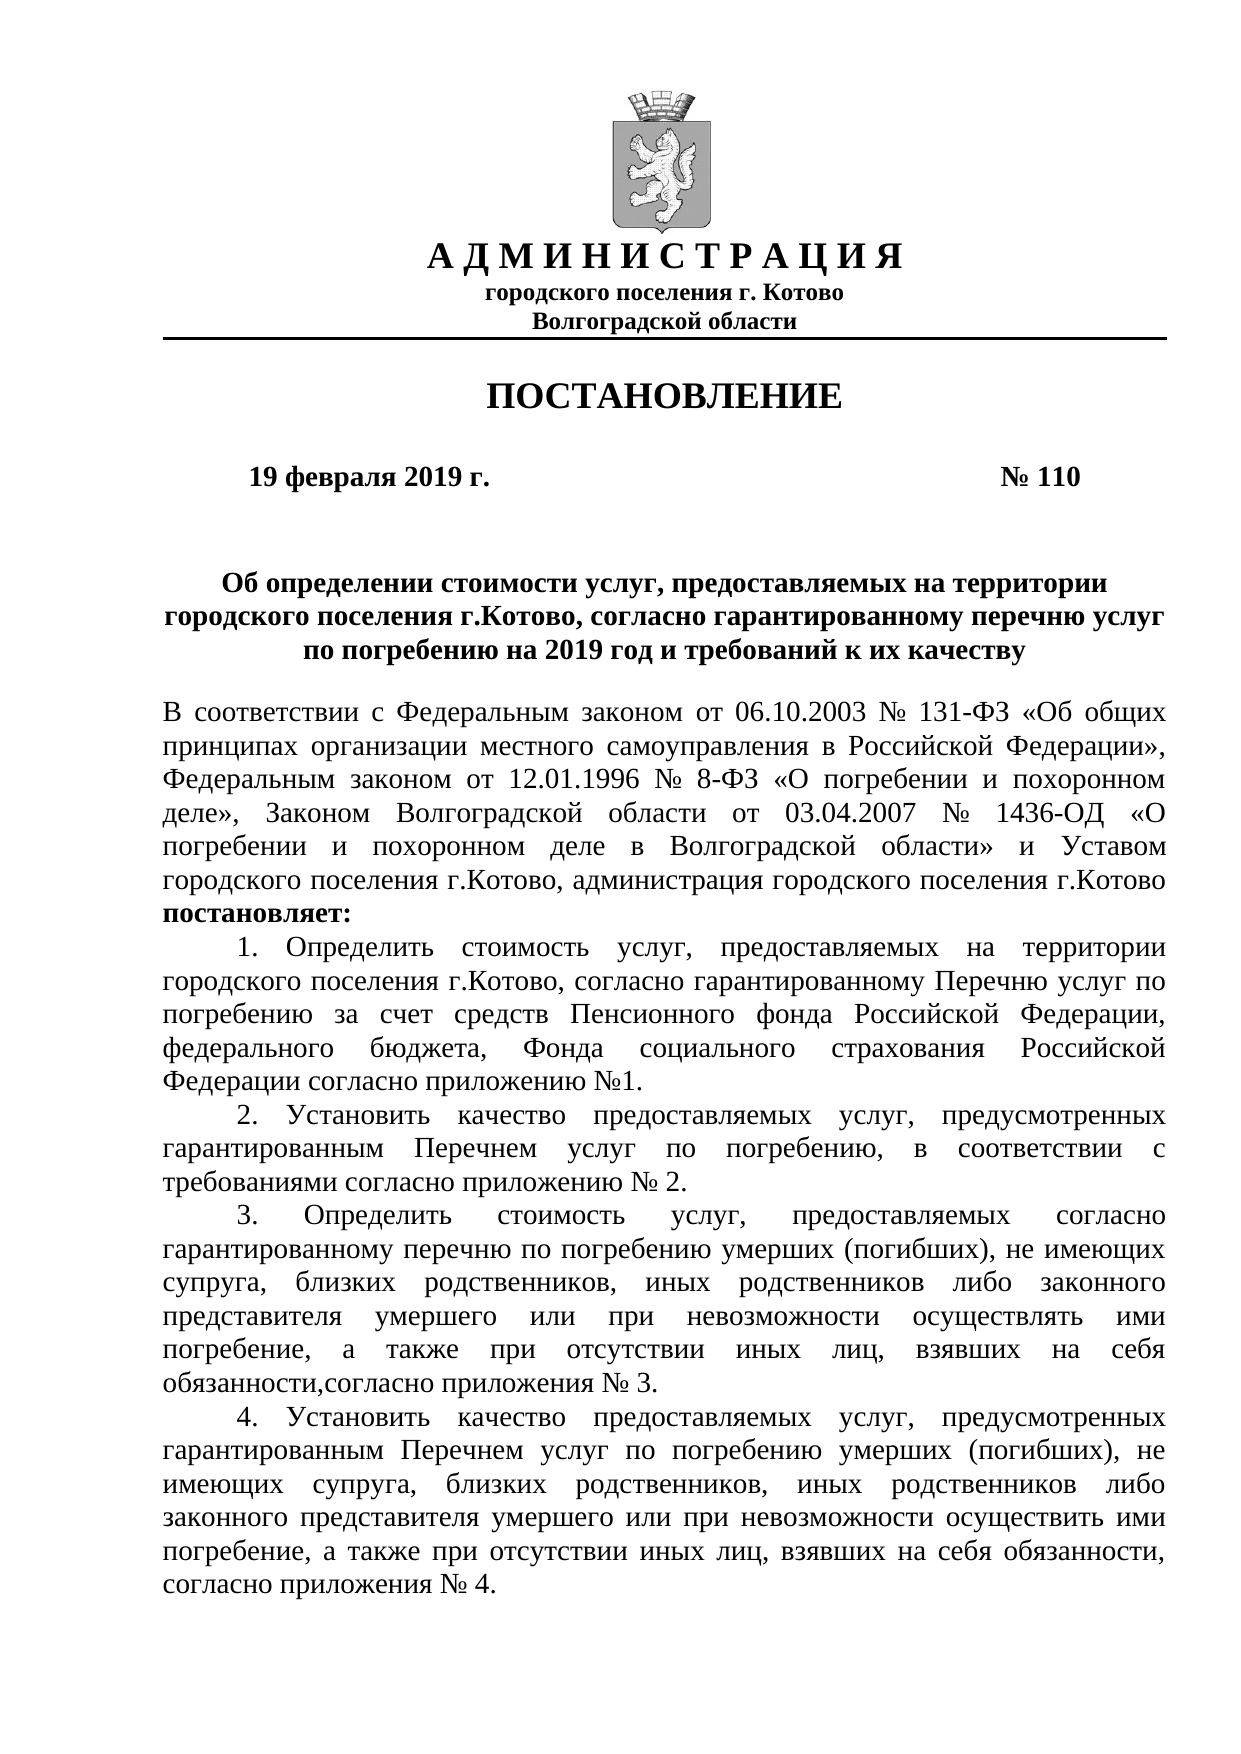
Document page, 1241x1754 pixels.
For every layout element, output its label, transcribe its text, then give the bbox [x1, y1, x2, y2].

text 1. Определить стоимость услуг, предоставляемых на территории городского поселения г.Котово, согласно гарантированному Перечню услуг по погребению за счет средств Пенсионного фонда Российской Федерации, федерального бюджета, Фонда социального страхования Российской Федерации согласно приложению №1. [162, 929, 1167, 1097]
text В соответствии с Федеральным законом от 06.10.2003 № 131-ФЗ «Об общих принципах организации местного самоуправления в Российской Федерации», Федеральным законом от 12.01.1996 № 8-ФЗ «О погребении и похоронном деле», Законом Волгоградской области от 03.04.2007 № 1436-ОД «О погребении и похоронном деле в Волгоградской области» и Уставом городского поселения г.Котово, администрация городского поселения г.Котово постановляет: [162, 694, 1167, 929]
text Волгоградской области [162, 306, 1167, 340]
text городского поселения г. Котово [162, 277, 1167, 306]
text 4. Установить качество предоставляемых услуг, предусмотренных гарантированным Перечнем услуг по погребению умерших (погибших), не имеющих супруга, близких родственников, иных родственников либо законного представителя умершего или при невозможности осуществить ими погребение, а также при отсутствии иных лиц, взявших на себя обязанности, согласно приложения № 4. [162, 1399, 1167, 1600]
text ПОСТАНОВЛЕНИЕ [162, 373, 1167, 416]
text 19 февраля 2019 г. № 110 [162, 459, 1167, 493]
text 2. Установить качество предоставляемых услуг, предусмотренных гарантированным Перечнем услуг по погребению, в соответствии с требованиями согласно приложению № 2. [162, 1097, 1167, 1197]
text 3. Определить стоимость услуг, предоставляемых согласно гарантированному перечню по погребению умерших (погибших), не имеющих супруга, близких родственников, иных родственников либо законного представителя умершего или при невозможности осуществлять ими погребение, а также при отсутствии иных лиц, взявших на себя обязанности,согласно приложения № 3. [162, 1197, 1167, 1399]
text Об определении стоимости услуг, предоставляемых на территории городского поселения г.Котово, согласно гарантированному перечню услуг по погребению на 2019 год и требований к их качеству [162, 565, 1167, 666]
picture [612, 88, 711, 234]
text А Д М И Н И С Т Р А Ц И Я [162, 234, 1167, 277]
